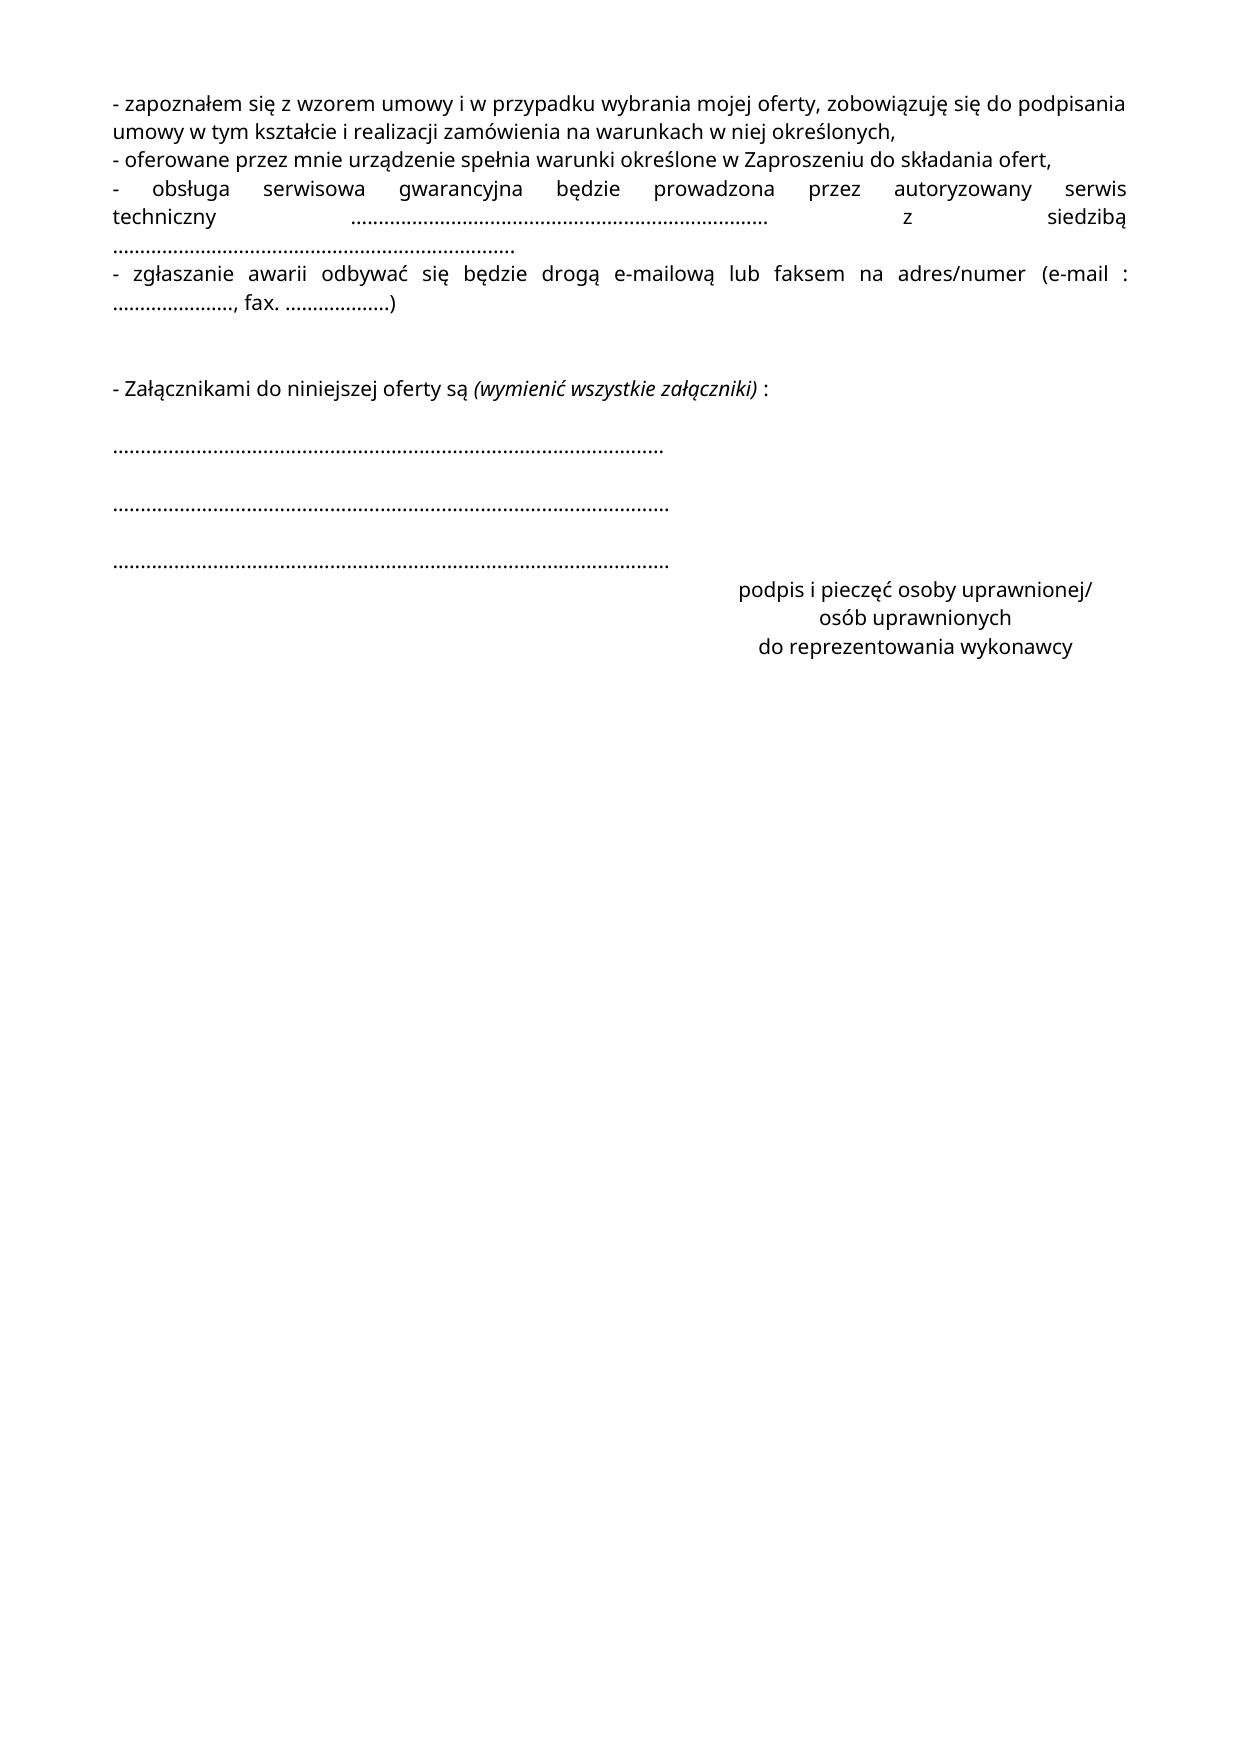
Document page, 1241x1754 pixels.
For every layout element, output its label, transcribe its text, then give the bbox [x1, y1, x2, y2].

text - oferowane przez mnie urządzenie spełnia warunki określone w Zaproszeniu do składania ofert, [112, 146, 1128, 174]
text - Załącznikami do niniejszej oferty są (wymienić wszystkie załączniki) : [112, 374, 1128, 402]
text do reprezentowania wykonawcy [703, 632, 1128, 660]
text osób uprawnionych [703, 603, 1128, 632]
text ................................................................................................... [112, 431, 1128, 460]
text - obsługa serwisowa gwarancyjna będzie prowadzona przez autoryzowany serwis techniczny ........................................................................... z siedzibą …………………………………………......................... [112, 174, 1128, 259]
text podpis i pieczęć osoby uprawnionej/ [703, 575, 1128, 603]
text - zgłaszanie awarii odbywać się będzie drogą e-mailową lub faksem na adres/numer (e-mail :…………………., fax. ……………….) [112, 259, 1128, 316]
text .................................................................................................... [112, 547, 1128, 575]
text .................................................................................................... [112, 489, 1128, 517]
text - zapoznałem się z wzorem umowy i w przypadku wybrania mojej oferty, zobowiązuję się do podpisania umowy w tym kształcie i realizacji zamówienia na warunkach w niej określonych, [112, 89, 1128, 146]
